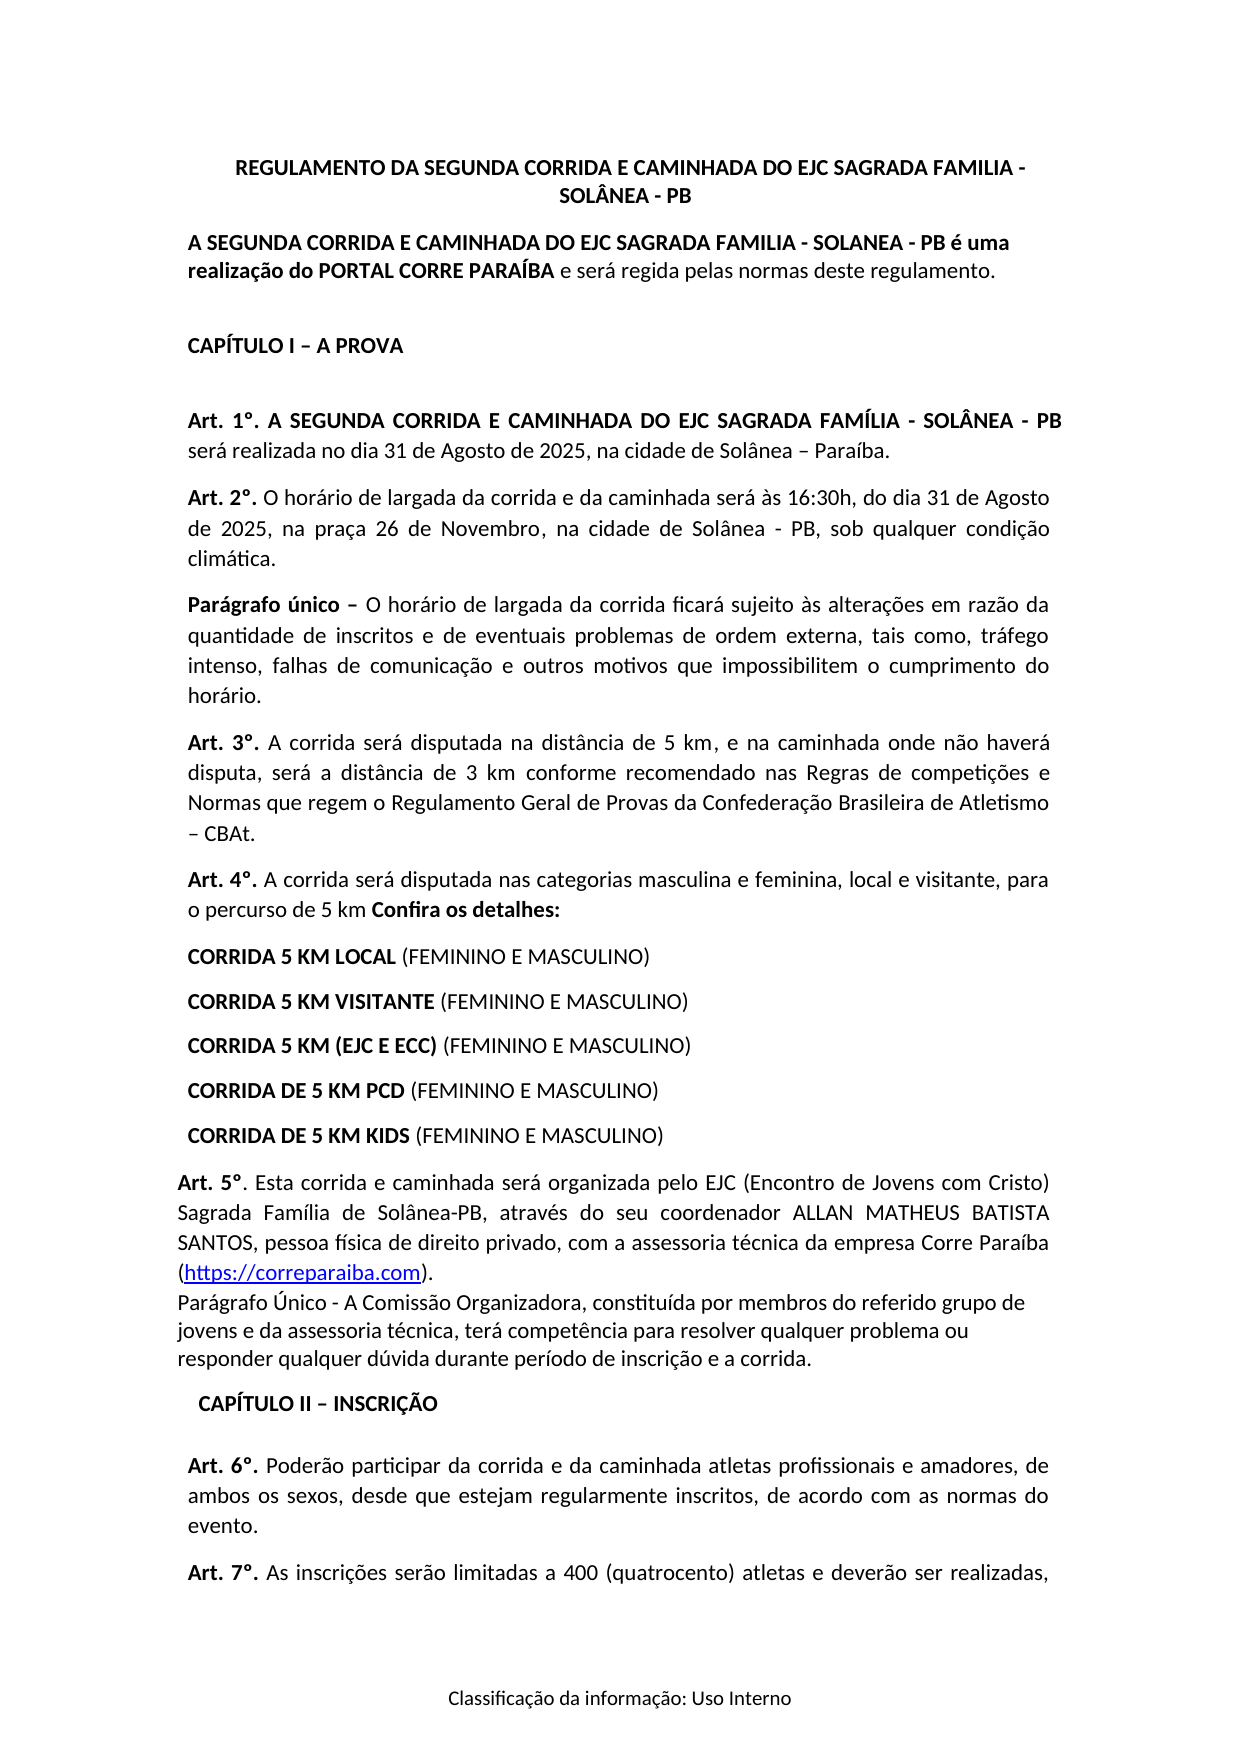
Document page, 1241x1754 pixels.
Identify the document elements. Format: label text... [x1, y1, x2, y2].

text Art. 1º. A SEGUNDA CORRIDA E CAMINHADA DO EJC SAGRADA FAMÍLIA - SOLÂNEA - PB será realizada no dia 31 de Agosto de 2025, na cidade de Solânea – Paraíba. [188, 406, 1063, 464]
text CORRIDA 5 KM VISITANTE (FEMININO E MASCULINO) [188, 987, 1063, 1015]
text CAPÍTULO I – A PROVA [188, 331, 1063, 359]
text Art. 2º. O horário de largada da corrida e da caminhada será às 16:30h, do dia 31 de Agosto de 2025, na praça 26 de Novembro, na cidade de Solânea - PB, sob qualquer condição climática. [188, 483, 1051, 572]
text CAPÍTULO II – INSCRIÇÃO [188, 1389, 1063, 1417]
text A SEGUNDA CORRIDA E CAMINHADA DO EJC SAGRADA FAMILIA - SOLANEA - PB é uma realização do PORTAL CORRE PARAÍBA e será regida pelas normas deste regulamento. [188, 228, 1063, 284]
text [188, 1558, 1050, 1586]
text Art. 5º. Esta corrida e caminhada será organizada pelo EJC (Encontro de Jovens com Cristo) Sagrada Família de Solânea-PB, através do seu coordenador ALLAN MATHEUS BATISTA SANTOS, pessoa física de direito privado, com a assessoria técnica da empresa Corre Paraíba (https://correparaiba.com). [177, 1168, 1051, 1286]
text Art. 6º. Poderão participar da corrida e da caminhada atletas profissionais e amadores, de ambos os sexos, desde que estejam regularmente inscritos, de acordo com as normas do evento. [188, 1451, 1051, 1539]
text CORRIDA DE 5 KM PCD (FEMININO E MASCULINO) [188, 1076, 1063, 1104]
text Art. 3º. A corrida será disputada na distância de 5 km, e na caminhada onde não haverá disputa, será a distância de 3 km conforme recomendado nas Regras de competições e Normas que regem o Regulamento Geral de Provas da Confederação Brasileira de Atletismo – CBAt. [188, 728, 1051, 847]
text CORRIDA 5 KM (EJC E ECC) (FEMININO E MASCULINO) [188, 1032, 1063, 1059]
text Art. 4º. A corrida será disputada nas categorias masculina e feminina, local e visitante, para o percurso de 5 km Confira os detalhes: [188, 865, 1051, 924]
text REGULAMENTO DA SEGUNDA CORRIDA E CAMINHADA DO EJC SAGRADA FAMILIA - SOLÂNEA - PB [188, 153, 1063, 209]
text Parágrafo único – O horário de largada da corrida ficará sujeito às alterações em razão da quantidade de inscritos e de eventuais problemas de ordem externa, tais como, tráfego intenso, falhas de comunicação e outros motivos que impossibilitem o cumprimento do horário. [188, 591, 1051, 709]
text Parágrafo Único - A Comissão Organizadora, constituída por membros do referido grupo de jovens e da assessoria técnica, terá competência para resolver qualquer problema ou responder qualquer dúvida durante período de inscrição e a corrida. [177, 1288, 1063, 1372]
text CORRIDA DE 5 KM KIDS (FEMININO E MASCULINO) [188, 1121, 1063, 1149]
text CORRIDA 5 KM LOCAL (FEMININO E MASCULINO) [188, 942, 1063, 970]
